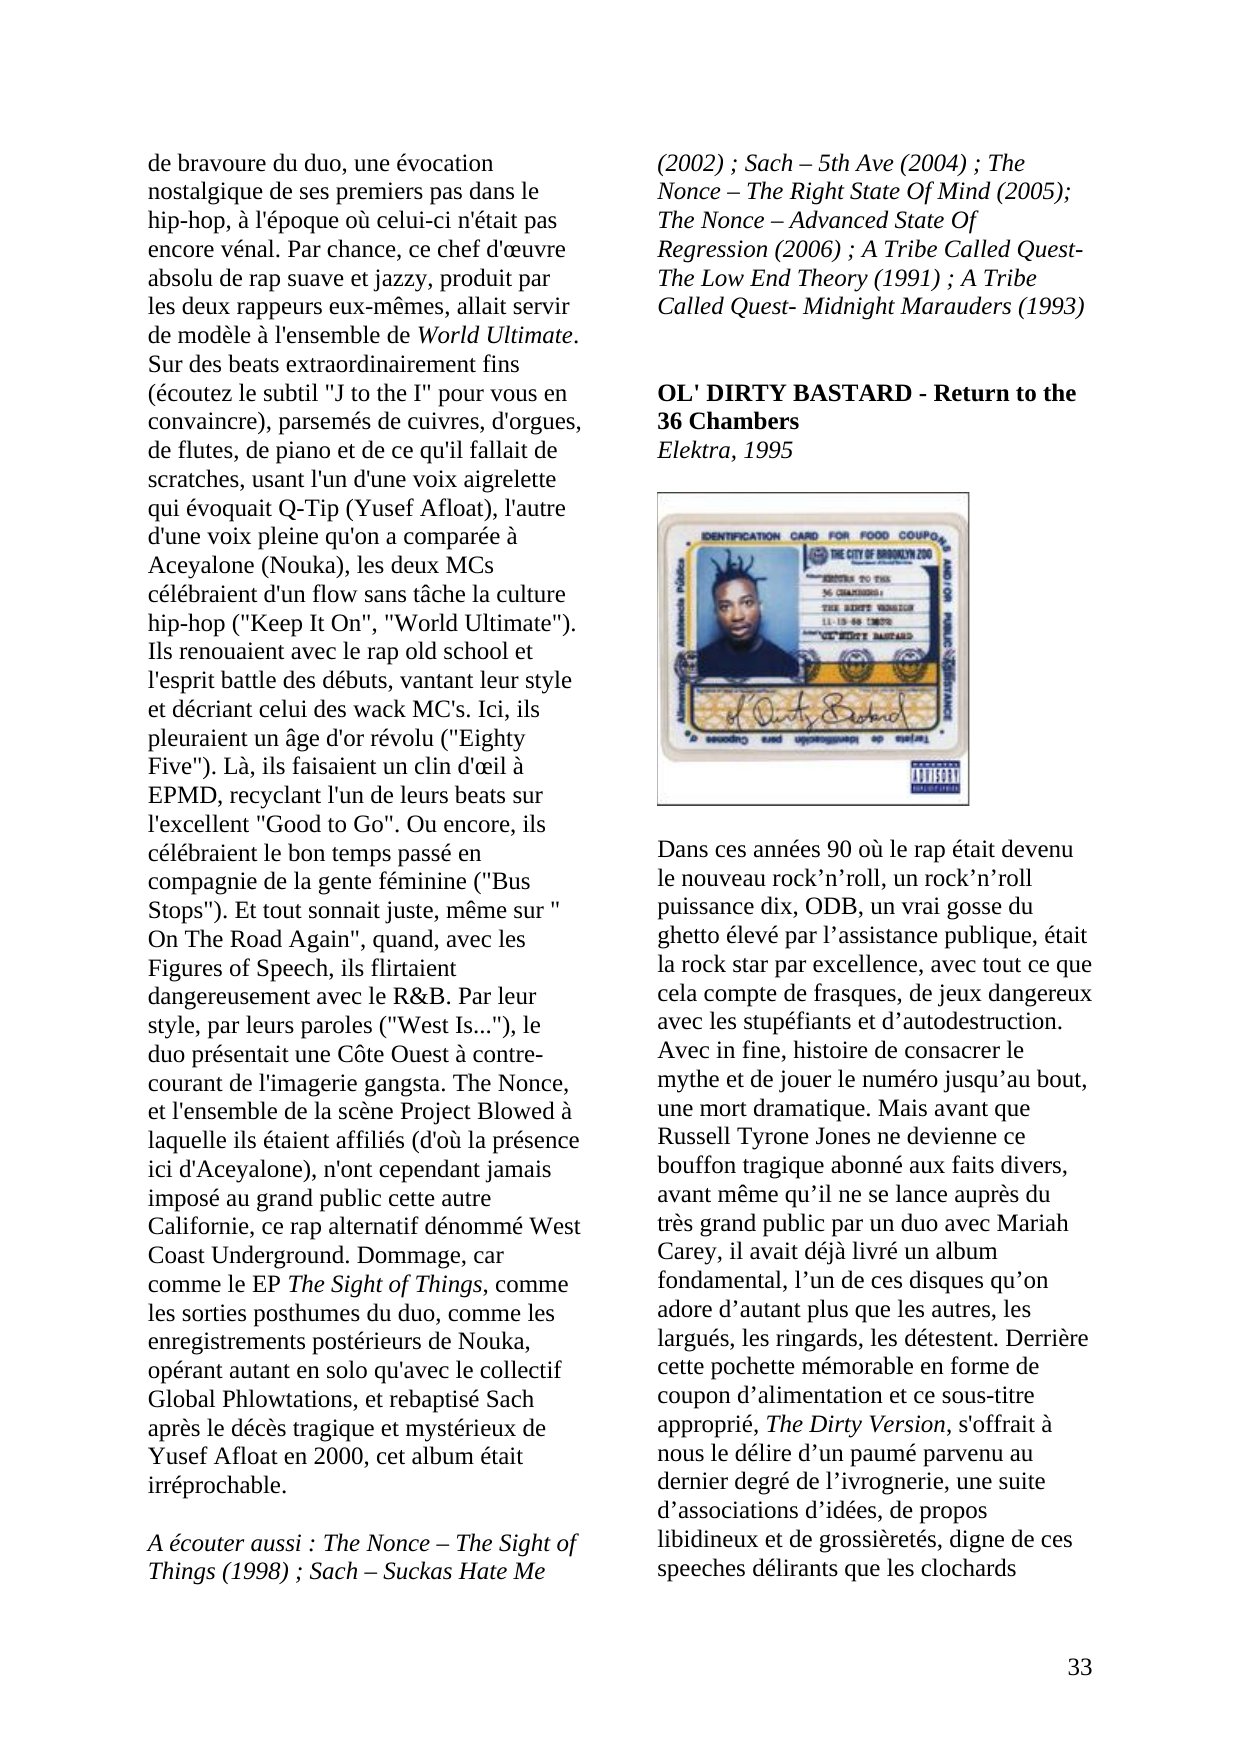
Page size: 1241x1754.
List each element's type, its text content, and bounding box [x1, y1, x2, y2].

subtitle OL' DIRTY BASTARD - Return to the 36 Chambers [657, 378, 1093, 435]
text A écouter aussi : The Nonce – The Sight of Things (1998) ; Sach – Suckas Hate Me (2002) ; Sach – 5th Ave (2004) ; The Nonce – The Right State Of Mind (2005); The Nonce – Advanced State Of Regression (2006) ; A Tribe Called Quest- The Low End Theory (1991) ; A Tribe Called Quest- Midnight Marauders (1993) [148, 1528, 583, 1585]
picture [657, 492, 970, 806]
text Elektra, 1995 [657, 435, 1093, 464]
text A écouter aussi : The Nonce – The Sight of Things (1998) ; Sach – Suckas Hate Me (2002) ; Sach – 5th Ave (2004) ; The Nonce – The Right State Of Mind (2005); The Nonce – Advanced State Of Regression (2006) ; A Tribe Called Quest- The Low End Theory (1991) ; A Tribe Called Quest- Midnight Marauders (1993) [657, 148, 1093, 320]
